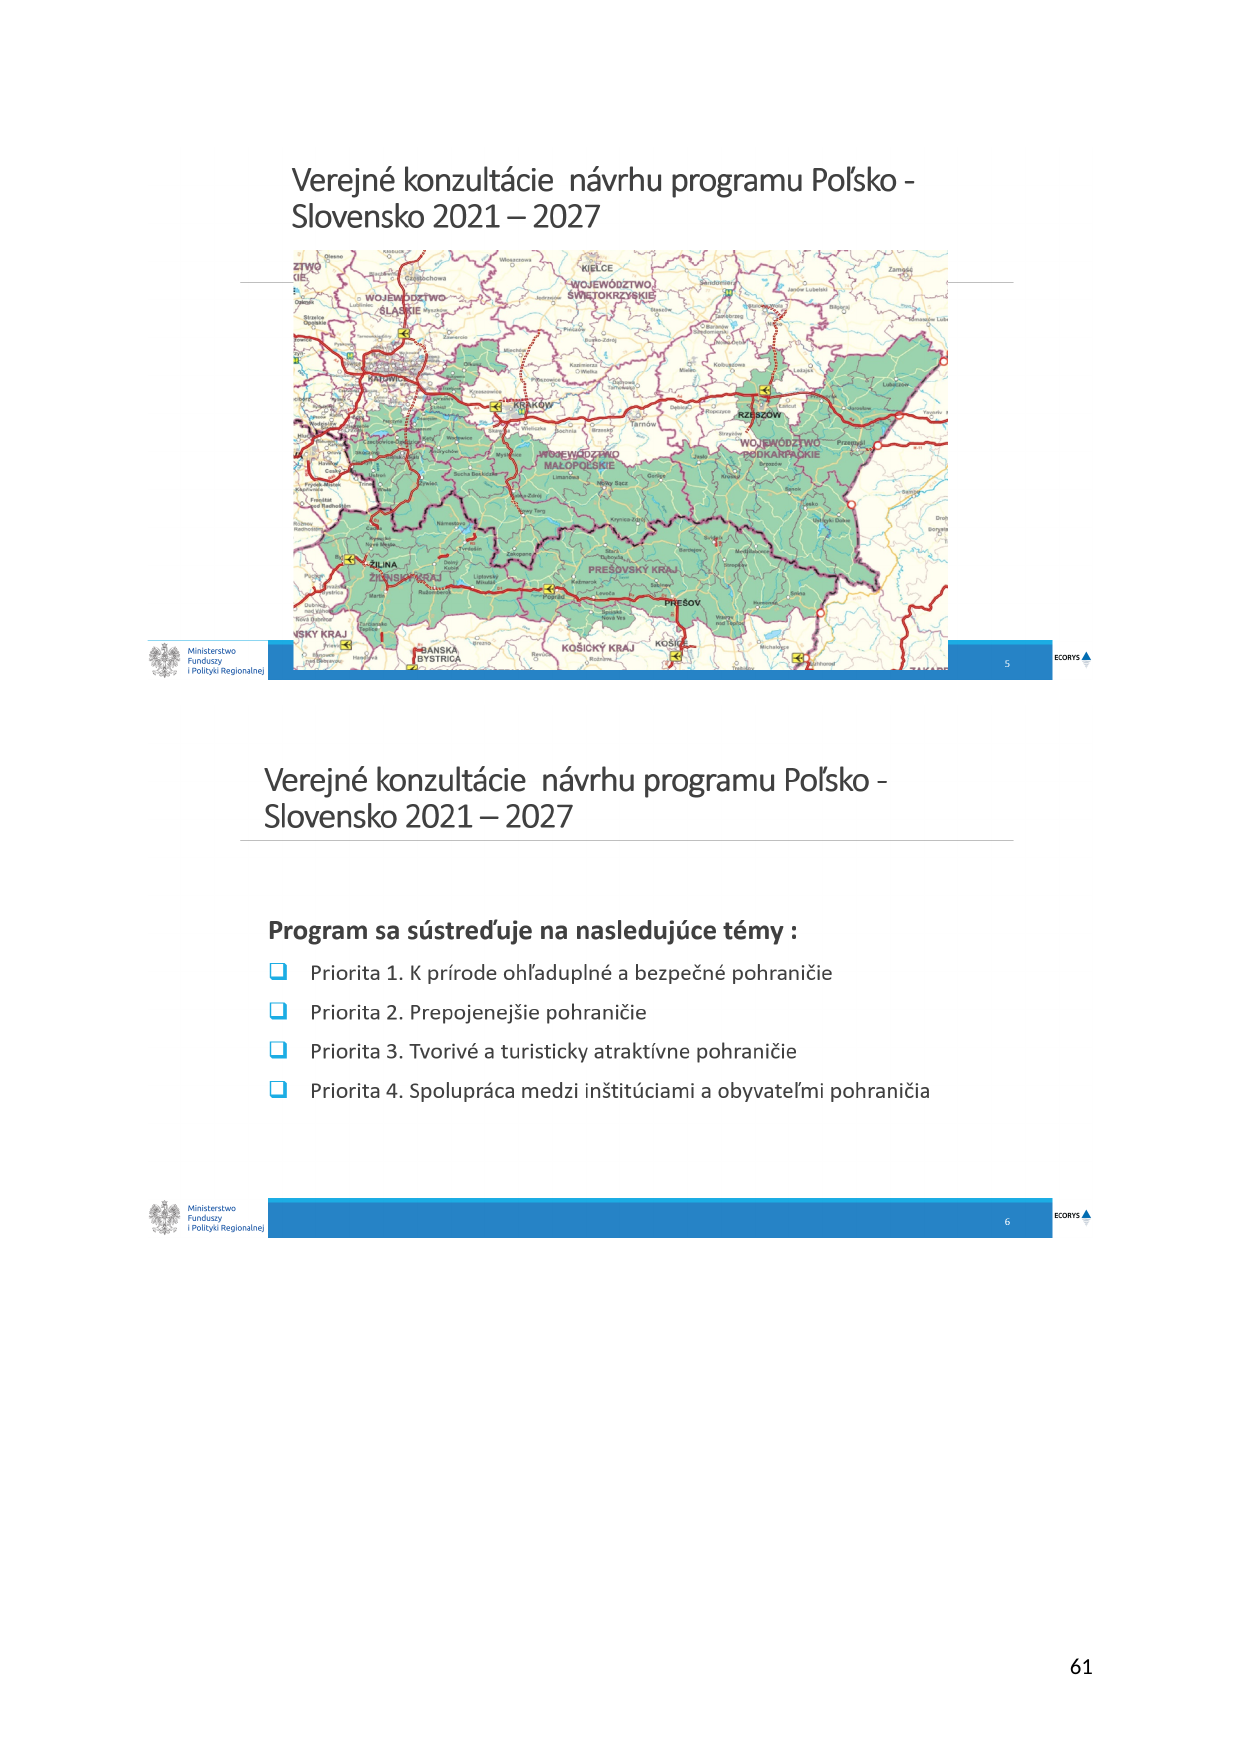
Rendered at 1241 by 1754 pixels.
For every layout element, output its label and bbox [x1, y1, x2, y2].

picture [147, 147, 1093, 680]
picture [147, 705, 1093, 1238]
